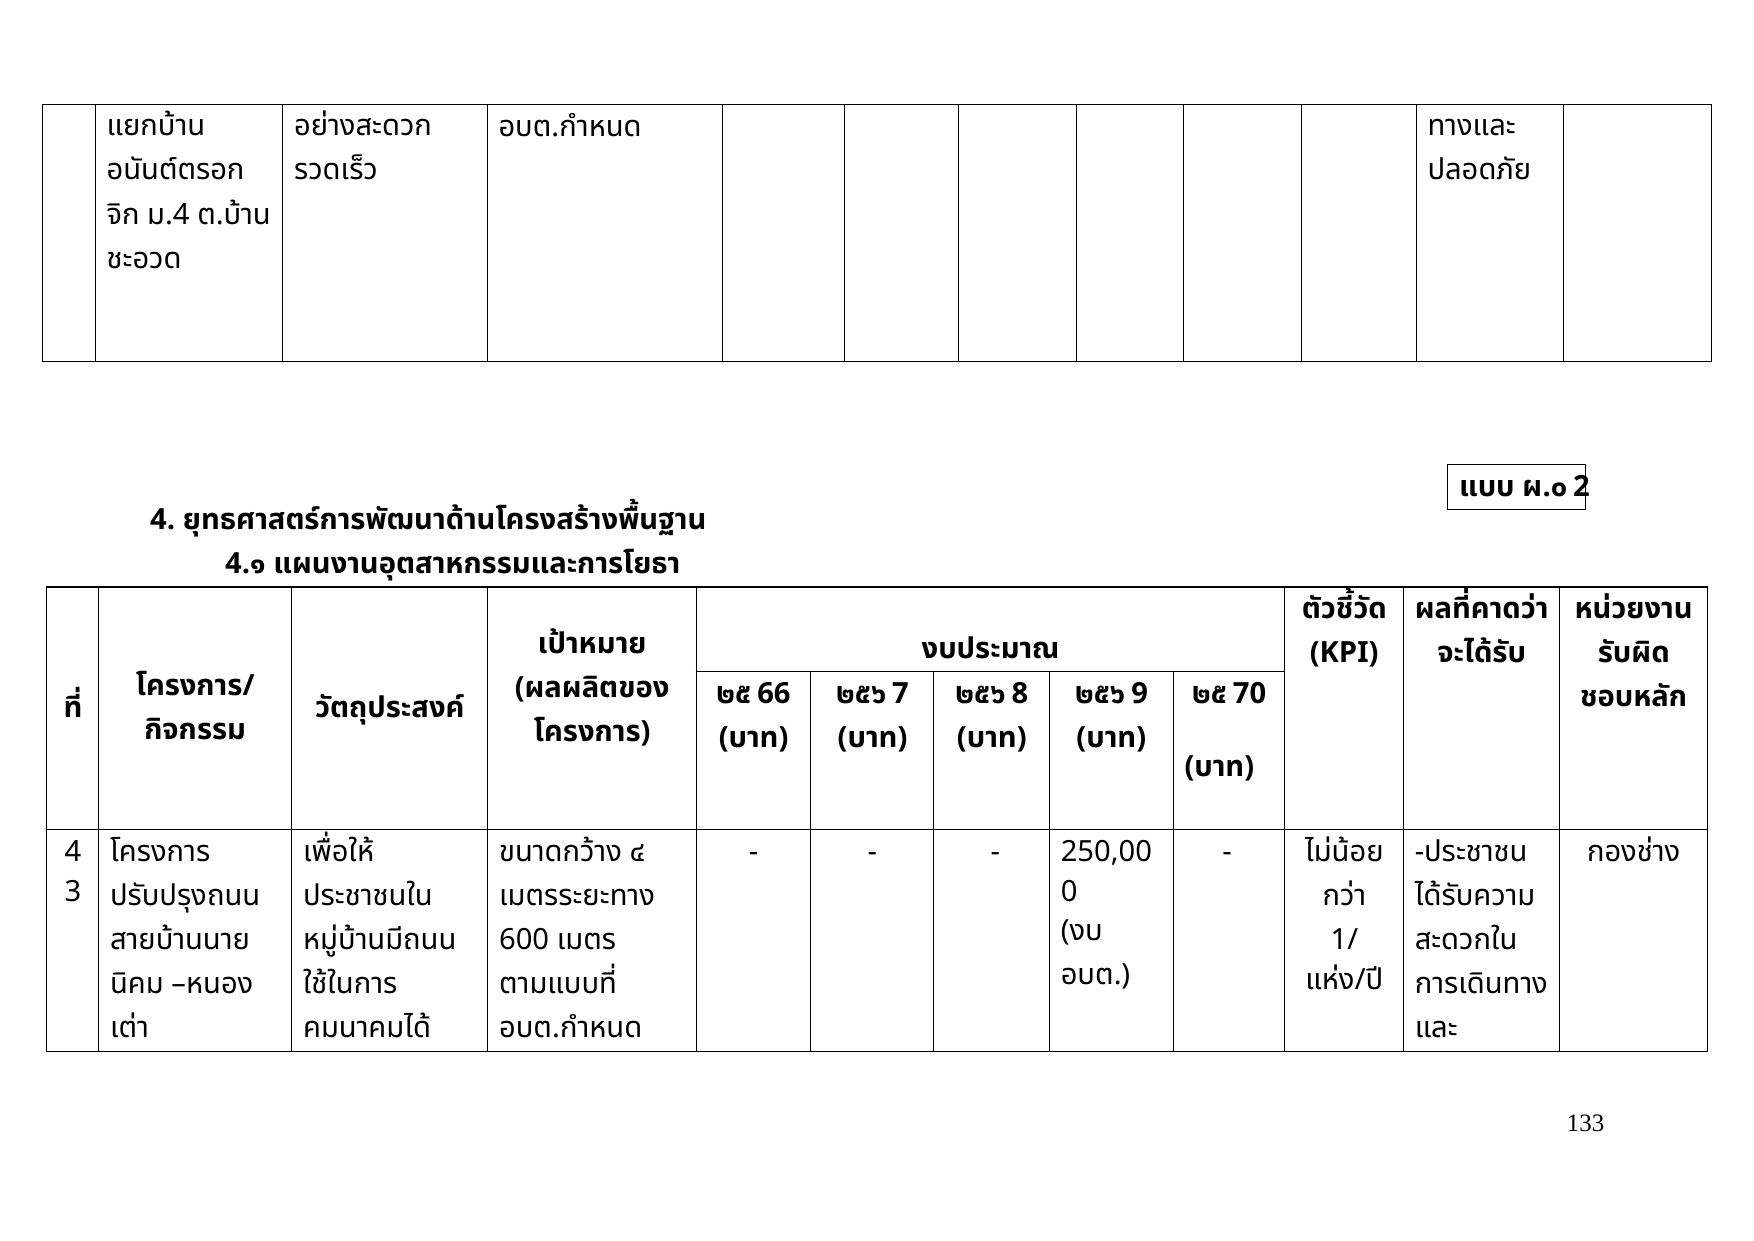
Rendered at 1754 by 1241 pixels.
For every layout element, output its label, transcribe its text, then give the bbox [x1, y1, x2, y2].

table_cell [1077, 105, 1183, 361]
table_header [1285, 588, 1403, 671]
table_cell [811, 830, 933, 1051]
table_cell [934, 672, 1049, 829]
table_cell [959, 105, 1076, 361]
list 4.๑ แผนงานอุตสาหกรรมและการโยธา [150, 542, 1604, 586]
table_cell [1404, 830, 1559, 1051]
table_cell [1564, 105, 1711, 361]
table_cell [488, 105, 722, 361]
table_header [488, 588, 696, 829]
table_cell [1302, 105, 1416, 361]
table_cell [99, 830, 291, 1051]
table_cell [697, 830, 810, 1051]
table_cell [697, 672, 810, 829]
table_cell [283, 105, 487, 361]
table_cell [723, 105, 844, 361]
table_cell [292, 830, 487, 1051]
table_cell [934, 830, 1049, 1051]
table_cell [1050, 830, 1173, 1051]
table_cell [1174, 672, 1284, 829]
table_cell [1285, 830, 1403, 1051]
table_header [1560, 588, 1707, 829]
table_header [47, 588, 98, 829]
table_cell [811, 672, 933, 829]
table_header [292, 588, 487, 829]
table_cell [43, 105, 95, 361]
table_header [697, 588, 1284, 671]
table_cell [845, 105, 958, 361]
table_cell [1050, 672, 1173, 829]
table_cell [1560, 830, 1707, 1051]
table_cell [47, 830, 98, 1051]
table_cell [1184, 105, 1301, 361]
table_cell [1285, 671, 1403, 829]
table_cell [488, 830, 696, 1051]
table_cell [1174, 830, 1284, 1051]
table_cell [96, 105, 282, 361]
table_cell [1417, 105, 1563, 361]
list 4. ยุทธศาสตร์การพัฒนาด้านโครงสร้างพื้นฐาน [150, 498, 1604, 542]
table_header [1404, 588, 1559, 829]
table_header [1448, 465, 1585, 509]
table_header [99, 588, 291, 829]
